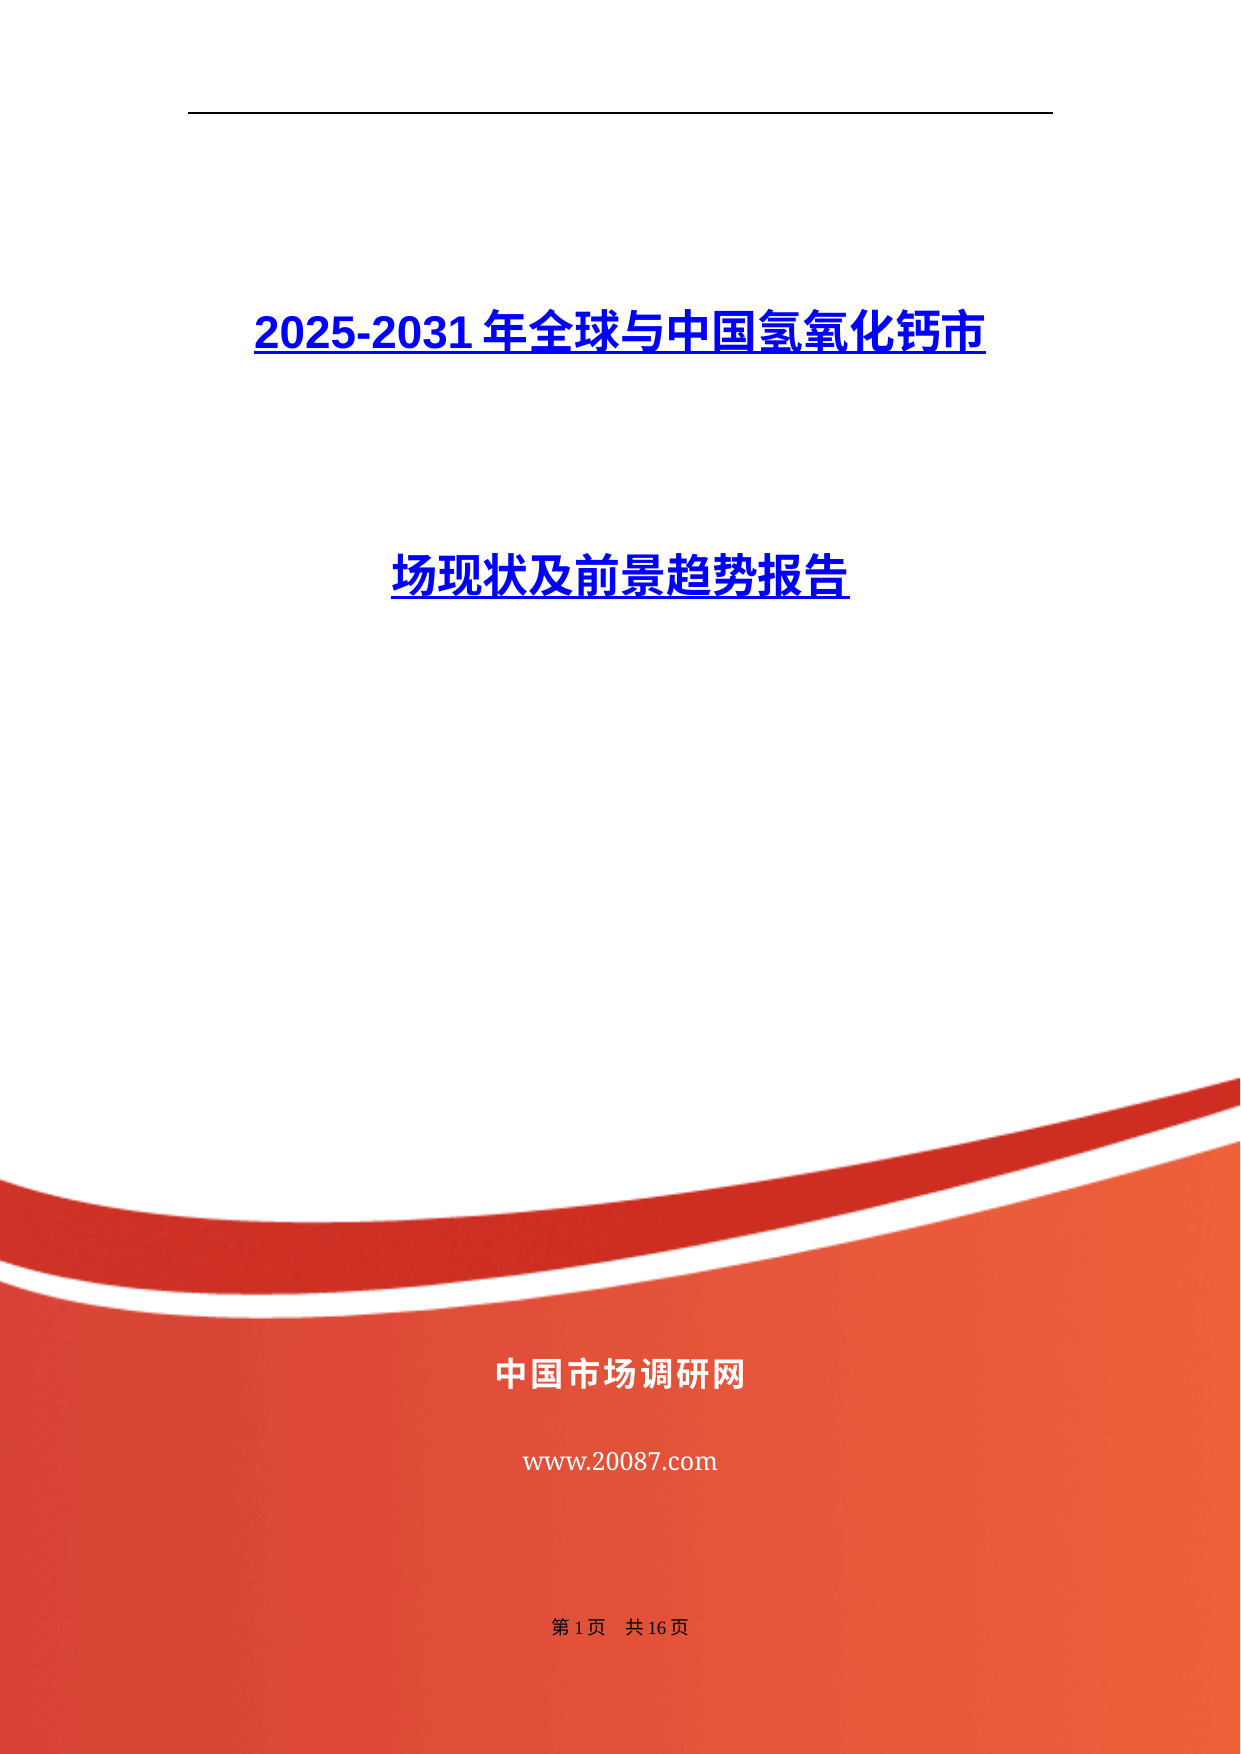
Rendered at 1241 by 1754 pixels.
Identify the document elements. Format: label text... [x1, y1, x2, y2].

text www.20087.com [187, 1428, 1053, 1493]
subtitle 中国市场调研网 [187, 1339, 1053, 1404]
picture [0, 1006, 1241, 1754]
table_header 2025-2031年全球与中国氢氧化钙市场现状及前景趋势报告 [188, 207, 1053, 773]
